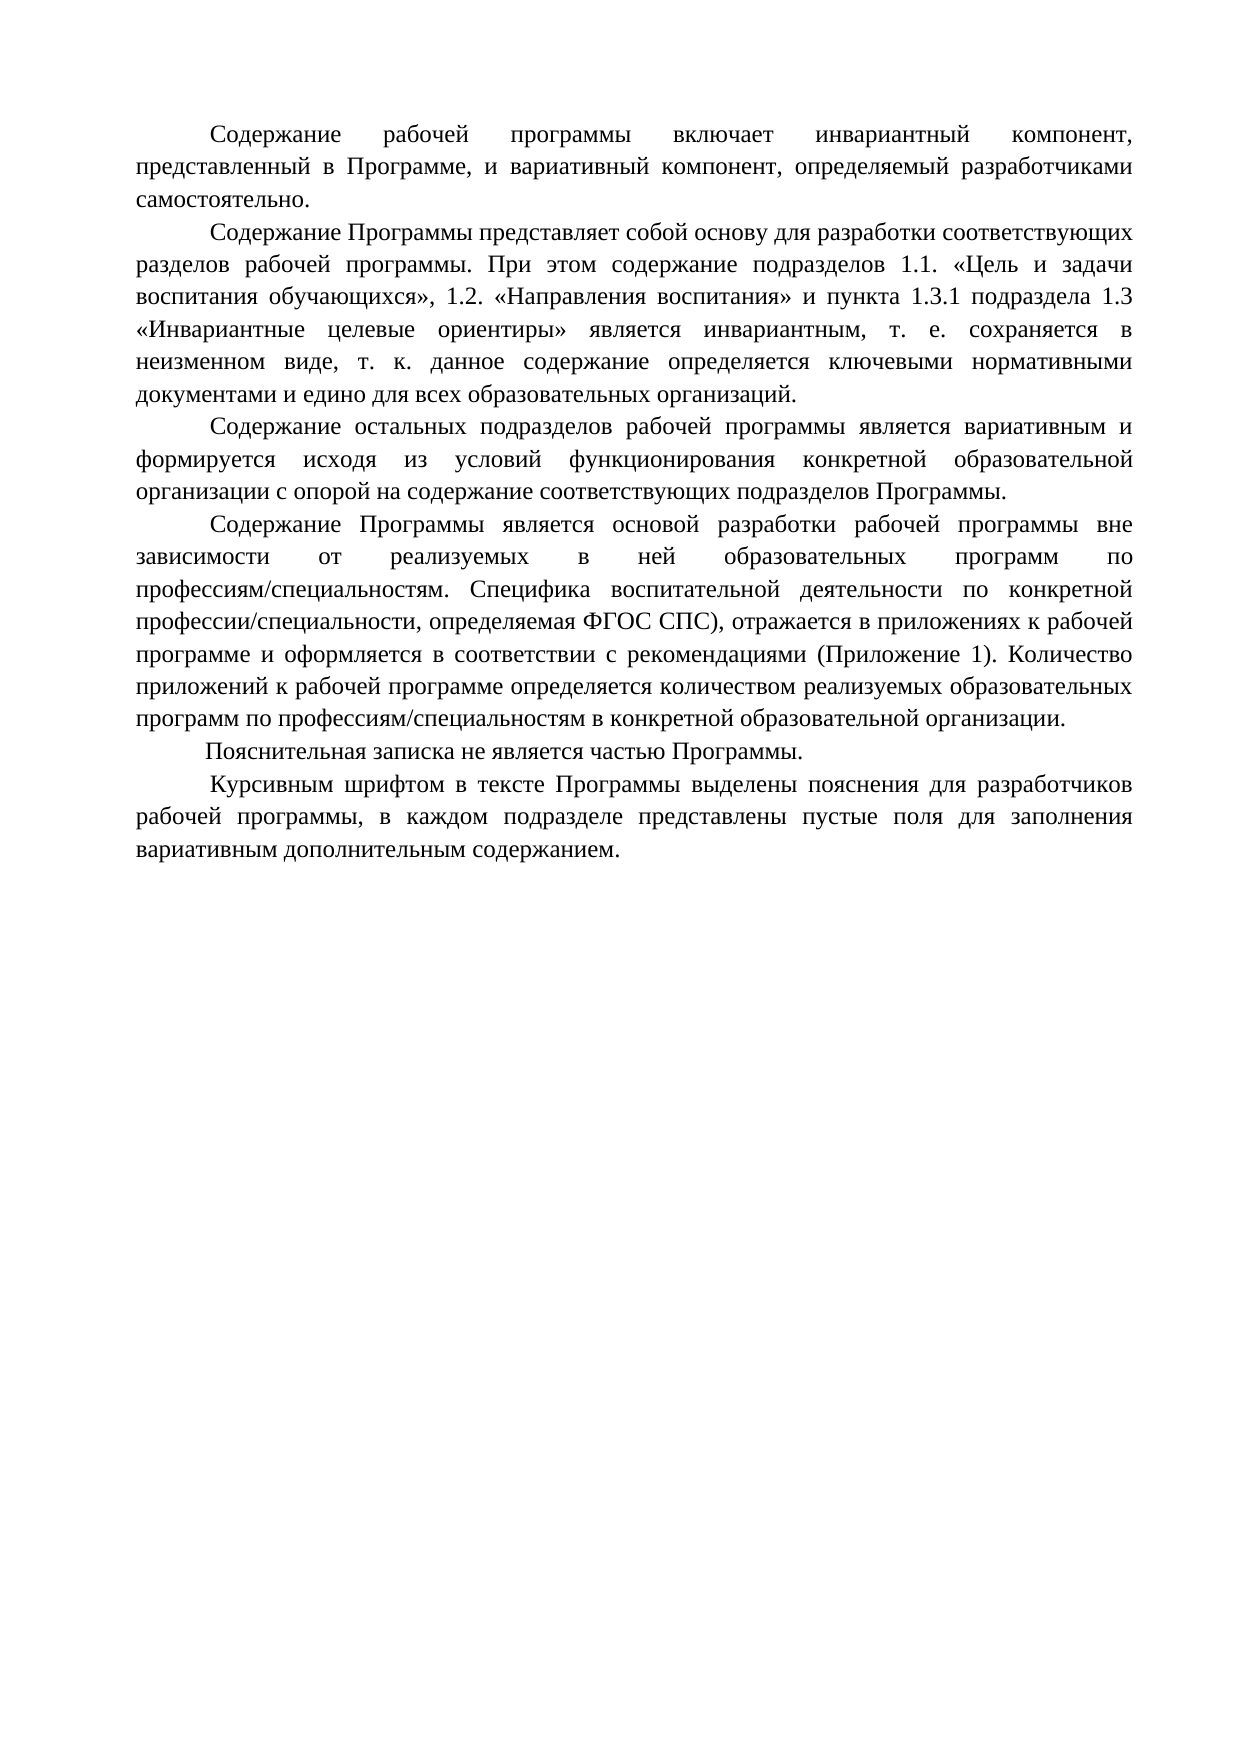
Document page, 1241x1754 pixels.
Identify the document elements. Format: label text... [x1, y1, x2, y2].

text Содержание остальных подразделов рабочей программы является вариативным и формируется исходя из условий функционирования конкретной образовательной организации с опорой на содержание соответствующих подразделов Программы. [136, 411, 1134, 505]
text Пояснительная записка не является частью Программы. [205, 736, 1134, 765]
text Содержание Программы представляет собой основу для разработки соответствующих разделов рабочей программы. При этом содержание подразделов 1.1. «Цель и задачи воспитания обучающихся», 1.2. «Направления воспитания» и пункта 1.3.1 подраздела 1.3 «Инвариантные целевые ориентиры» является инвариантным, т. е. сохраняется в неизменном виде, т. к. данное содержание определяется ключевыми нормативными документами и едино для всех образовательных организаций. [136, 217, 1134, 407]
text Содержание рабочей программы включает инвариантный компонент, представленный в Программе, и вариативный компонент, определяемый разработчиками самостоятельно. [136, 119, 1134, 213]
text Курсивным шрифтом в тексте Программы выделены пояснения для разработчиков рабочей программы, в каждом подразделе представлены пустые поля для заполнения вариативным дополнительным содержанием. [136, 769, 1134, 863]
text Содержание Программы является основой разработки рабочей программы вне зависимости от реализуемых в ней образовательных программ по профессиям/специальностям. Специфика воспитательной деятельности по конкретной профессии/специальности, определяемая ФГОС СПС), отражается в приложениях к рабочей программе и оформляется в соответствии с рекомендациями (Приложение 1). Количество приложений к рабочей программе определяется количеством реализуемых образовательных программ по профессиям/специальностям в конкретной образовательной организации. [136, 509, 1134, 732]
